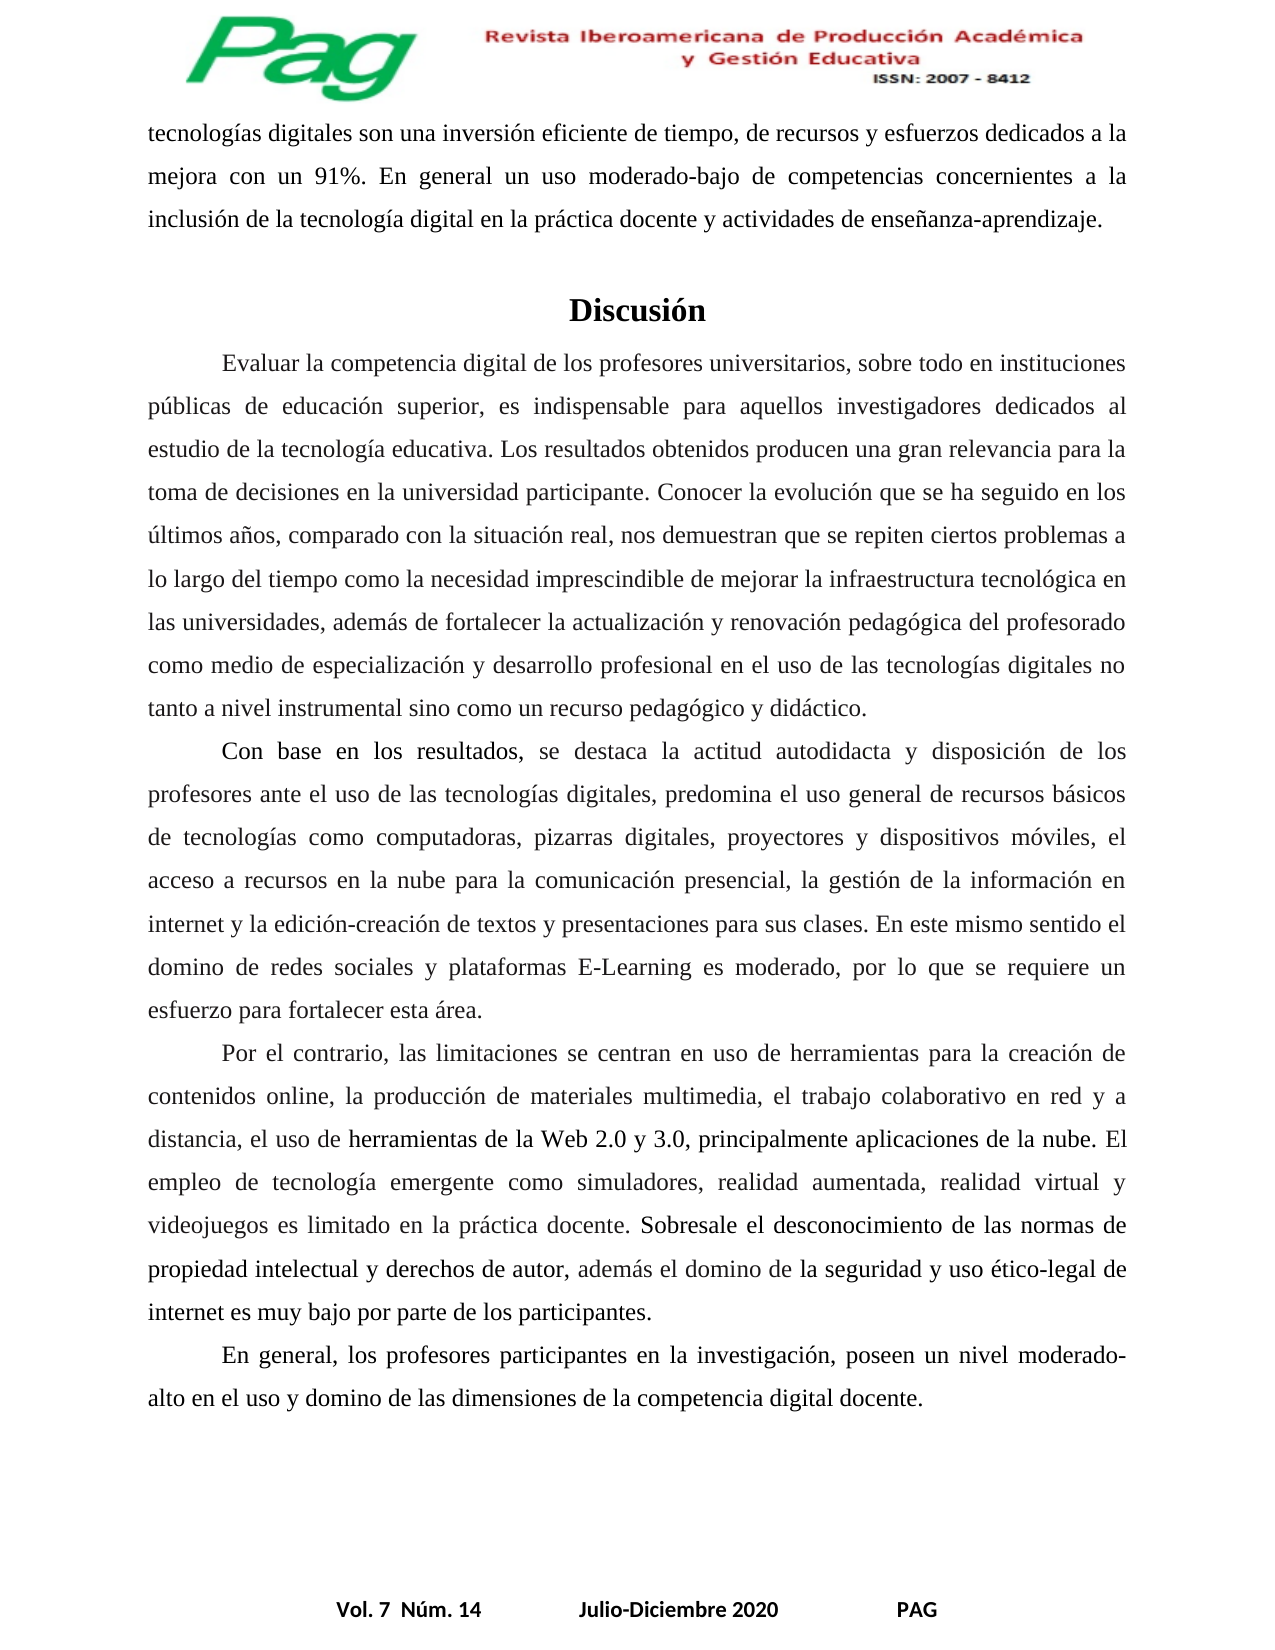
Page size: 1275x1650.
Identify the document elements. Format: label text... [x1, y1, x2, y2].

text Por el contrario, las limitaciones se centran en uso de herramientas para la creación de contenidos online, la producción de materiales multimedia, el trabajo colaborativo en red y a distancia, el uso de herramientas de la Web 2.0 y 3.0, principalmente aplicaciones de la nube. El empleo de tecnología emergente como simuladores, realidad aumentada, realidad virtual y videojuegos es limitado en la práctica docente. Sobresale el desconocimiento de las normas de propiedad intelectual y derechos de autor, además el domino de la seguridad y uso ético-legal de internet es muy bajo por parte de los participantes. [148, 1038, 1127, 1326]
text En general, los profesores participantes en la investigación, poseen un nivel moderado-alto en el uso y domino de las dimensiones de la competencia digital docente. [148, 1340, 1127, 1412]
picture [177, 14, 1098, 115]
text Evaluar la competencia digital de los profesores universitarios, sobre todo en instituciones públicas de educación superior, es indispensable para aquellos investigadores dedicados al estudio de la tecnología educativa. Los resultados obtenidos producen una gran relevancia para la toma de decisiones en la universidad participante. Conocer la evolución que se ha seguido en los últimos años, comparado con la situación real, nos demuestran que se repiten ciertos problemas a lo largo del tiempo como la necesidad imprescindible de mejorar la infraestructura tecnológica en las universidades, además de fortalecer la actualización y renovación pedagógica del profesorado como medio de especialización y desarrollo profesional en el uso de las tecnologías digitales no tanto a nivel instrumental sino como un recurso pedagógico y didáctico. [148, 348, 1127, 722]
text Discusión [148, 291, 1127, 329]
text Con base en los resultados, se destaca la actitud autodidacta y disposición de los profesores ante el uso de las tecnologías digitales, predomina el uso general de recursos básicos de tecnologías como computadoras, pizarras digitales, proyectores y dispositivos móviles, el acceso a recursos en la nube para la comunicación presencial, la gestión de la información en internet y la edición-creación de textos y presentaciones para sus clases. En este mismo sentido el domino de redes sociales y plataformas E-Learning es moderado, por lo que se requiere un esfuerzo para fortalecer esta área. [148, 736, 1127, 1024]
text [148, 118, 1127, 233]
